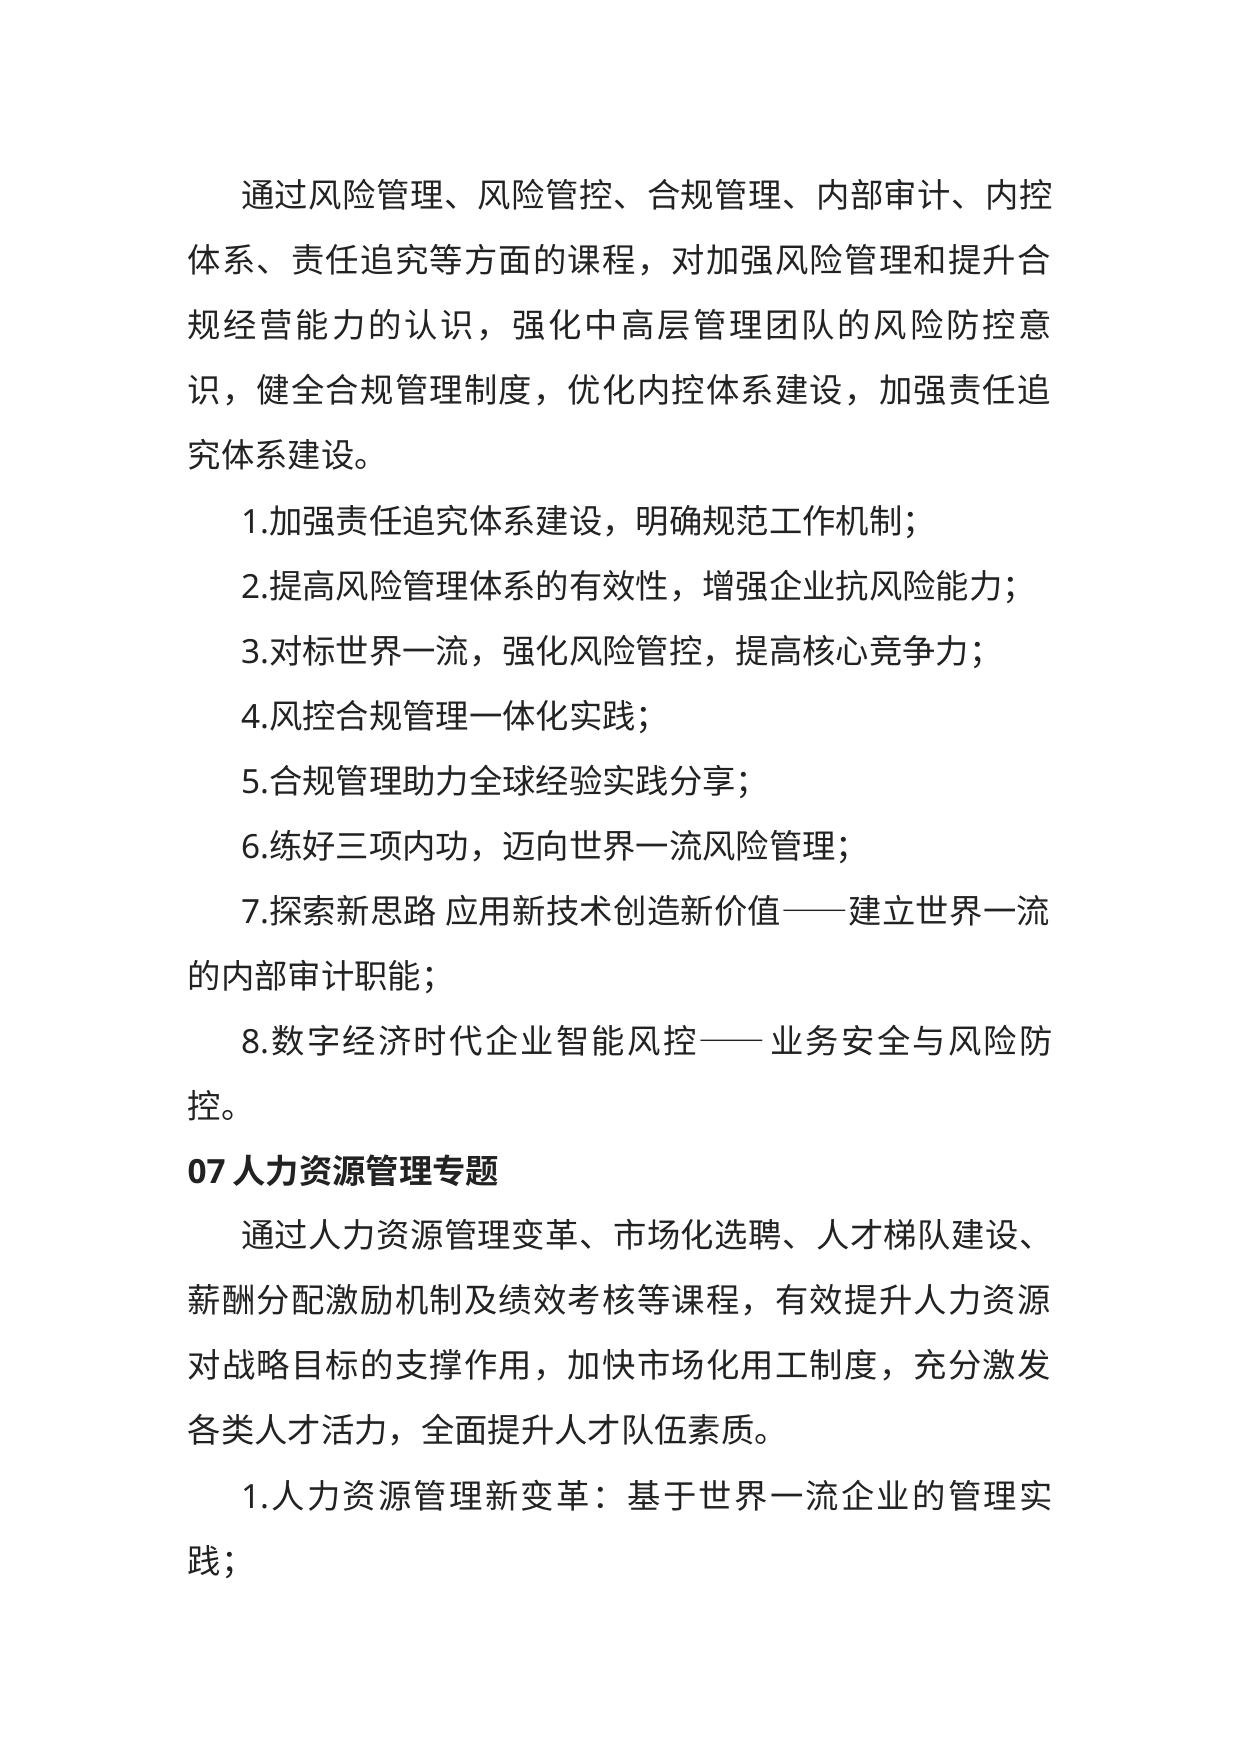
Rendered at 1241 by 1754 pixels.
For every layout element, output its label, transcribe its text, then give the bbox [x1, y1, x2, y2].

text 4.风控合规管理一体化实践； [187, 682, 1053, 747]
text 8.数字经济时代企业智能风控——业务安全与风险防控。 [187, 1007, 1053, 1137]
text 通过人力资源管理变革、市场化选聘、人才梯队建设、薪酬分配激励机制及绩效考核等课程，有效提升人力资源对战略目标的支撑作用，加快市场化用工制度，充分激发各类人才活力，全面提升人才队伍素质。 [187, 1202, 1053, 1462]
text 通过风险管理、风险管控、合规管理、内部审计、内控体系、责任追究等方面的课程，对加强风险管理和提升合规经营能力的认识，强化中高层管理团队的风险防控意识，健全合规管理制度，优化内控体系建设，加强责任追究体系建设。 [187, 162, 1053, 487]
text 7.探索新思路 应用新技术创造新价值——建立世界一流的内部审计职能； [187, 877, 1053, 1007]
text 1.人力资源管理新变革：基于世界一流企业的管理实践； [187, 1462, 1053, 1592]
text 6.练好三项内功，迈向世界一流风险管理； [187, 812, 1053, 877]
text 5.合规管理助力全球经验实践分享； [187, 747, 1053, 812]
text 2.提高风险管理体系的有效性，增强企业抗风险能力； [187, 552, 1053, 617]
text 07人力资源管理专题 [187, 1137, 1053, 1202]
text 1.加强责任追究体系建设，明确规范工作机制； [187, 487, 1053, 552]
text 3.对标世界一流，强化风险管控，提高核心竞争力； [187, 617, 1053, 682]
